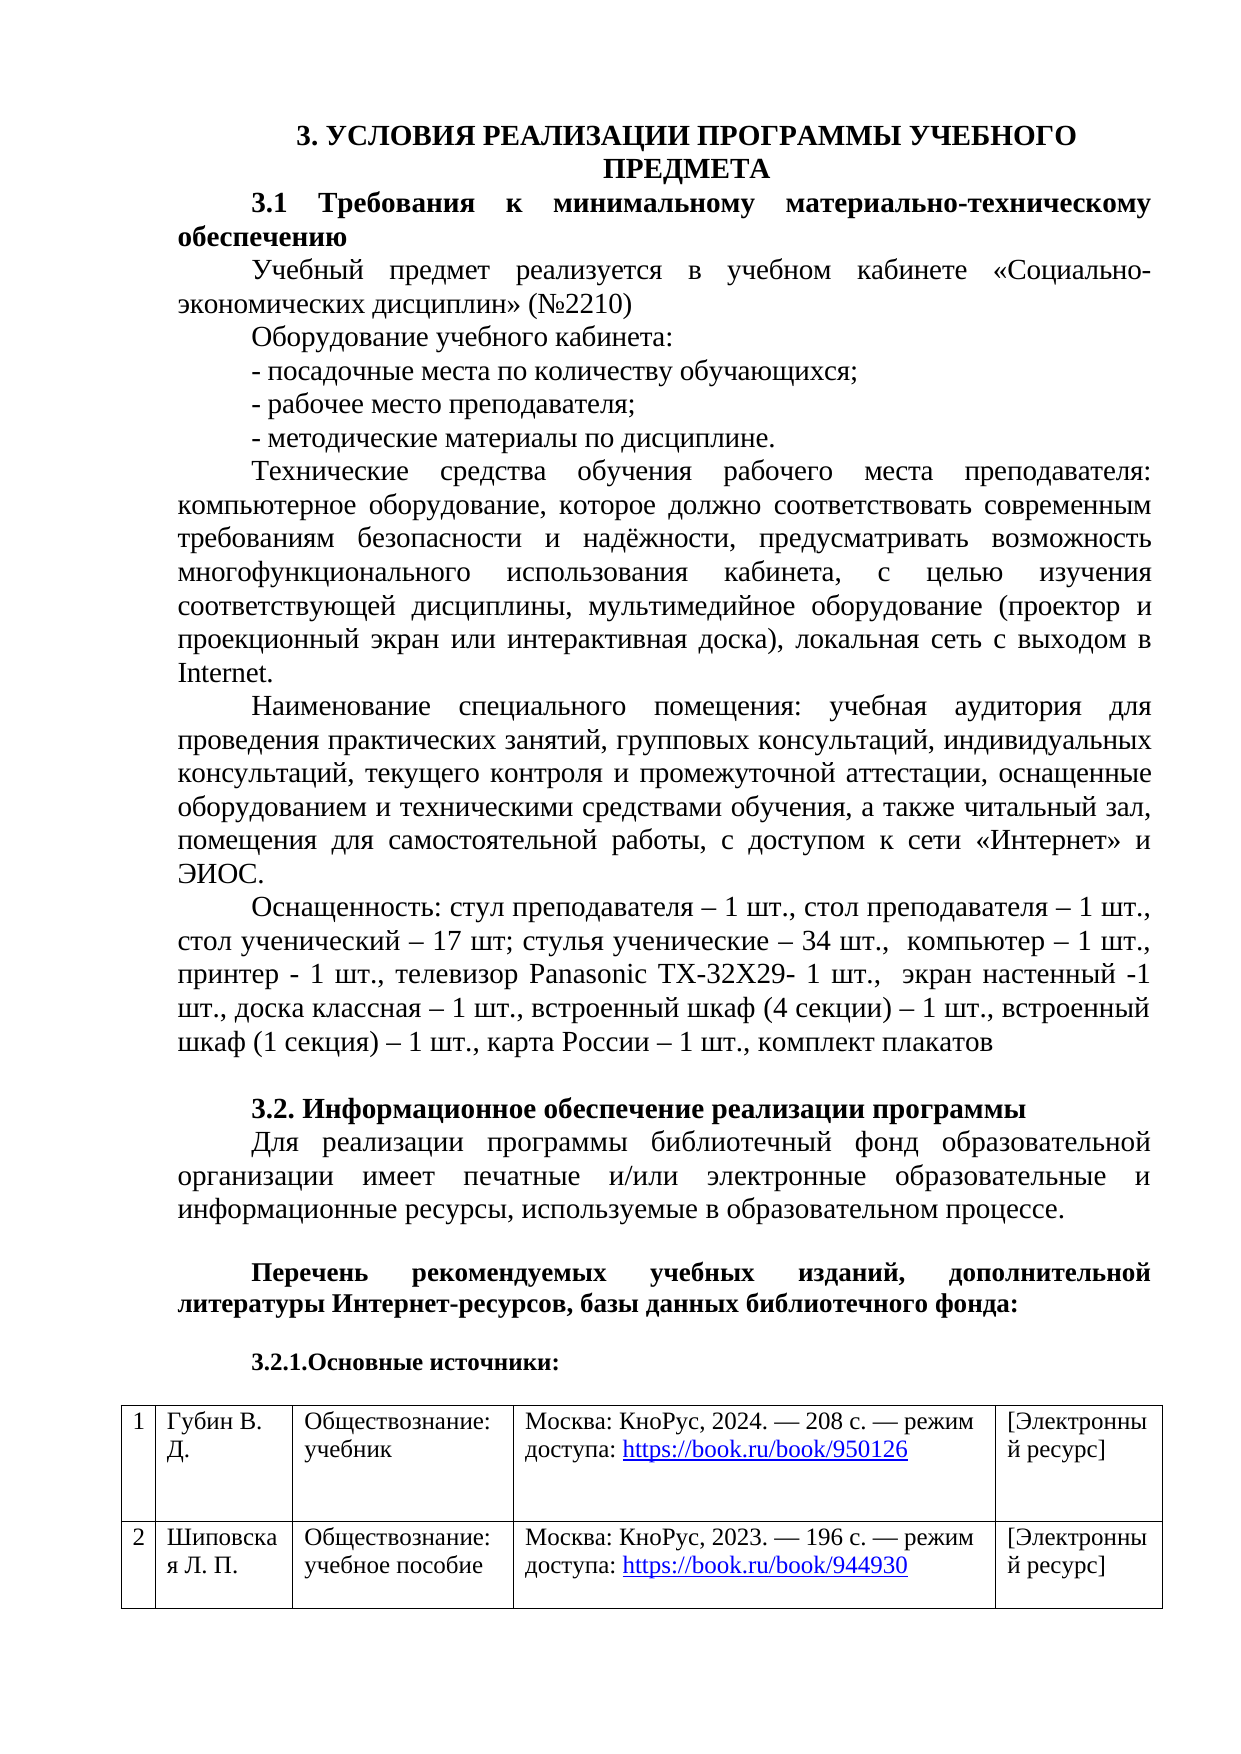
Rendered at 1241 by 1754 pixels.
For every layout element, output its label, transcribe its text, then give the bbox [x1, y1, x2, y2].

text Наименование специального помещения: учебная аудитория для проведения практических занятий, групповых консультаций, индивидуальных консультаций, текущего контроля и промежуточной аттестации, оснащенные оборудованием и техническими средствами обучения, а также читальный зал, помещения для самостоятельной работы, с доступом к сети «Интернет» и ЭИОС. [177, 688, 1152, 889]
text - посадочные места по количеству обучающихся; [177, 353, 1152, 386]
text - методические материалы по дисциплине. [177, 420, 1152, 453]
table_header Москва: КноРус, 2024. — 208 с. — режим доступа: https://book.ru/book/950126 [514, 1406, 995, 1521]
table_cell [996, 1522, 1162, 1608]
table_header Губин В. Д. [156, 1406, 292, 1521]
text - рабочее место преподавателя; [177, 386, 1152, 420]
text 3.2. Информационное обеспечение реализации программы [177, 1091, 1152, 1124]
text Учебный предмет реализуется в учебном кабинете «Социально-экономических дисциплин» (№2210) [177, 252, 1152, 319]
table_header 1 [122, 1406, 155, 1521]
table_header [Электронный ресурс] [996, 1406, 1162, 1521]
text Технические средства обучения рабочего места преподавателя: компьютерное оборудование, которое должно соответствовать современным требованиям безопасности и надёжности, предусматривать возможность многофункционального использования кабинета, с целью изучения соответствующей дисциплины, мультимедийное оборудование (проектор и проекционный экран или интерактивная доска), локальная сеть с выходом в Internet. [177, 453, 1152, 688]
text 3. УСЛОВИЯ РЕАЛИЗАЦИИ ПРОГРАММЫ УЧЕБНОГО ПРЕДМЕТА [222, 118, 1152, 185]
table_cell 2 [122, 1522, 155, 1608]
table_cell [293, 1522, 513, 1608]
text Перечень рекомендуемых учебных изданий, дополнительной литературы Интернет-ресурсов, базы данных библиотечного фонда: [177, 1256, 1152, 1318]
text 3.1 Требования к минимальному материально-техническому обеспечению [177, 185, 1152, 252]
table_header Обществознание: учебник [293, 1406, 513, 1521]
text Для реализации программы библиотечный фонд образовательной организации имеет печатные и/или электронные образовательные и информационные ресурсы, используемые в образовательном процессе. [177, 1124, 1152, 1225]
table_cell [514, 1522, 995, 1608]
text Оборудование учебного кабинета: [177, 319, 1152, 353]
table_cell Шиповская Л. П. [156, 1522, 292, 1608]
text Оснащенность: стул преподавателя – 1 шт., стол преподавателя – 1 шт., стол ученический – 17 шт; стулья ученические – 34 шт., компьютер – 1 шт., принтер - 1 шт., телевизор Panasonic TX-32X29- 1 шт., экран настенный -1 шт., доска классная – 1 шт., встроенный шкаф (4 секции) – 1 шт., встроенный шкаф (1 секция) – 1 шт., карта России – 1 шт., комплект плакатов [177, 889, 1152, 1057]
text 3.2.1.Основные источники: [177, 1347, 1152, 1376]
